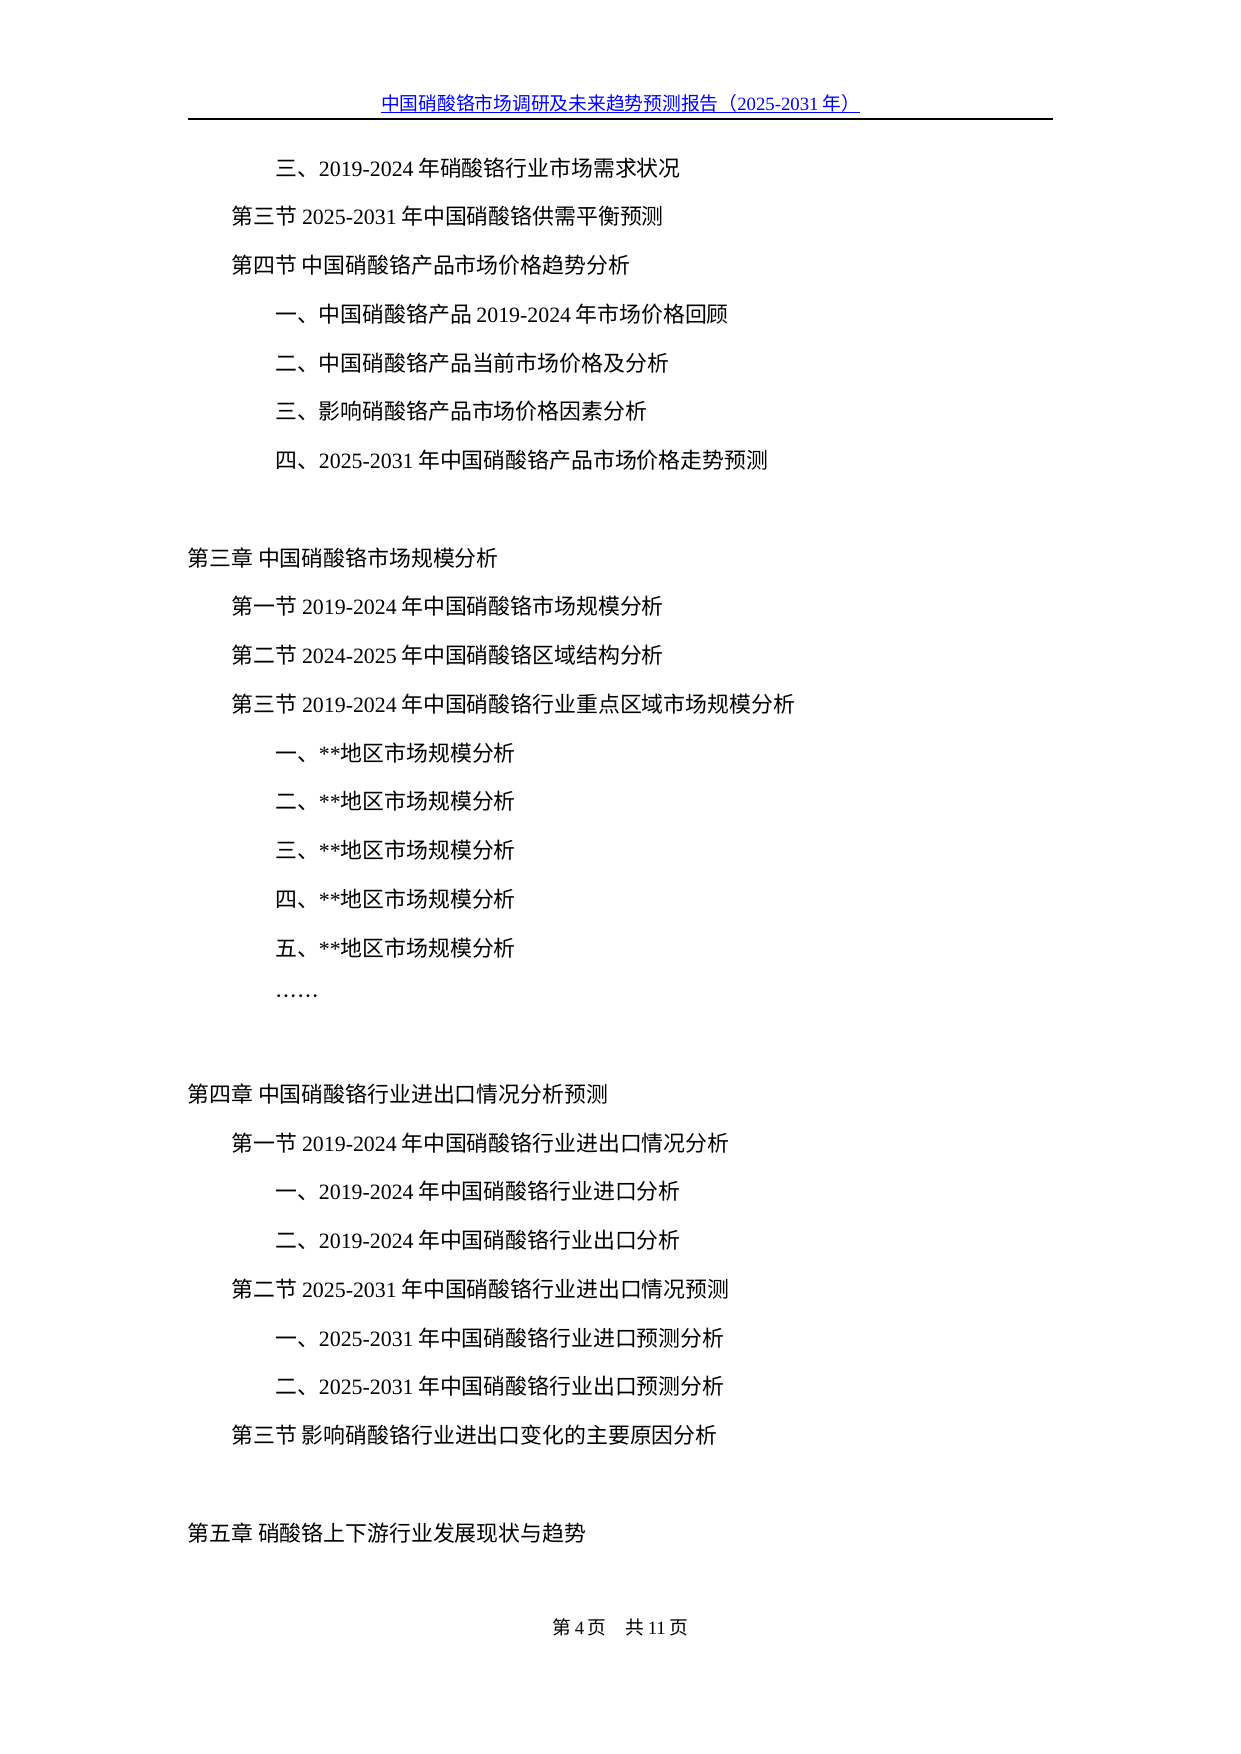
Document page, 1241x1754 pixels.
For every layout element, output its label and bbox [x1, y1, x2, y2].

text [187, 150, 1053, 1548]
